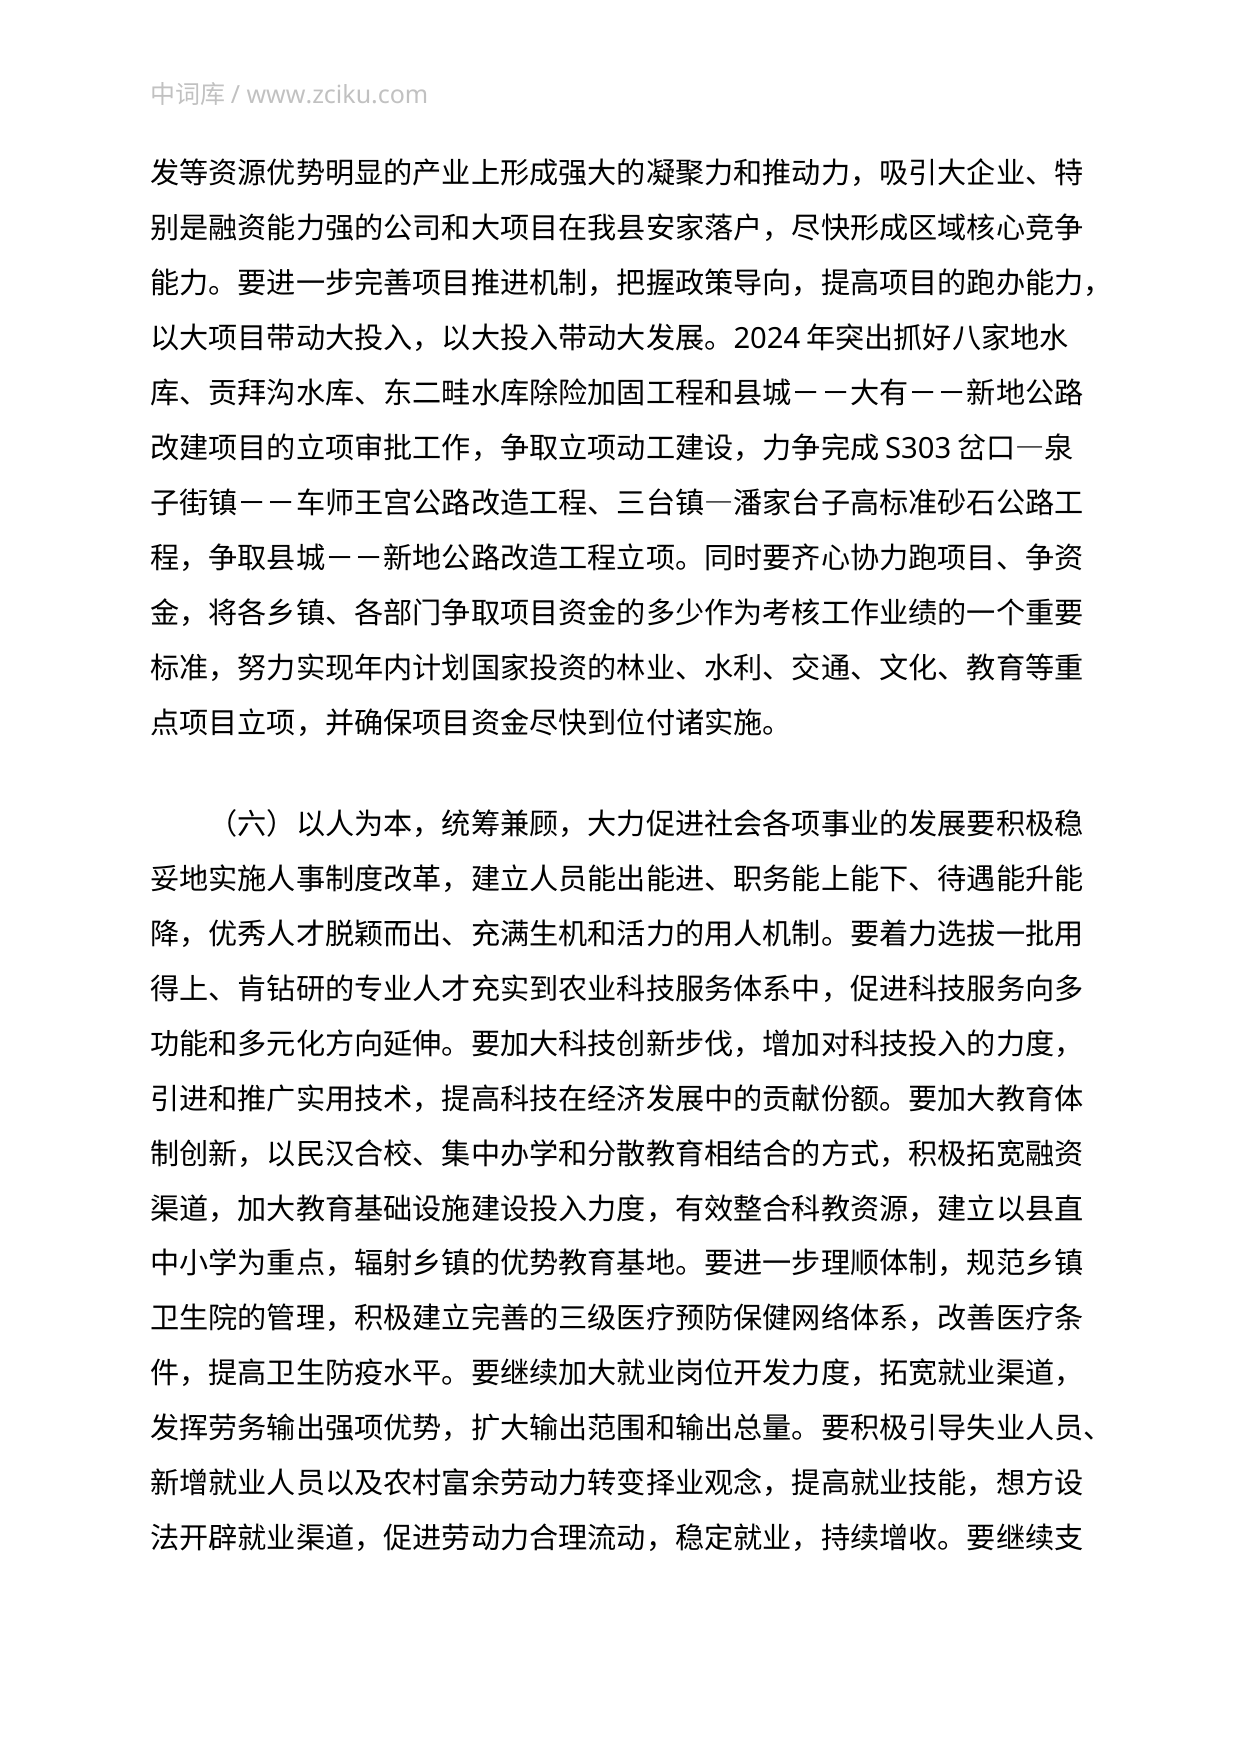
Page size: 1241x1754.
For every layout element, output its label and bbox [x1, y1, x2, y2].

text [150, 150, 1090, 741]
text [150, 801, 1090, 1557]
